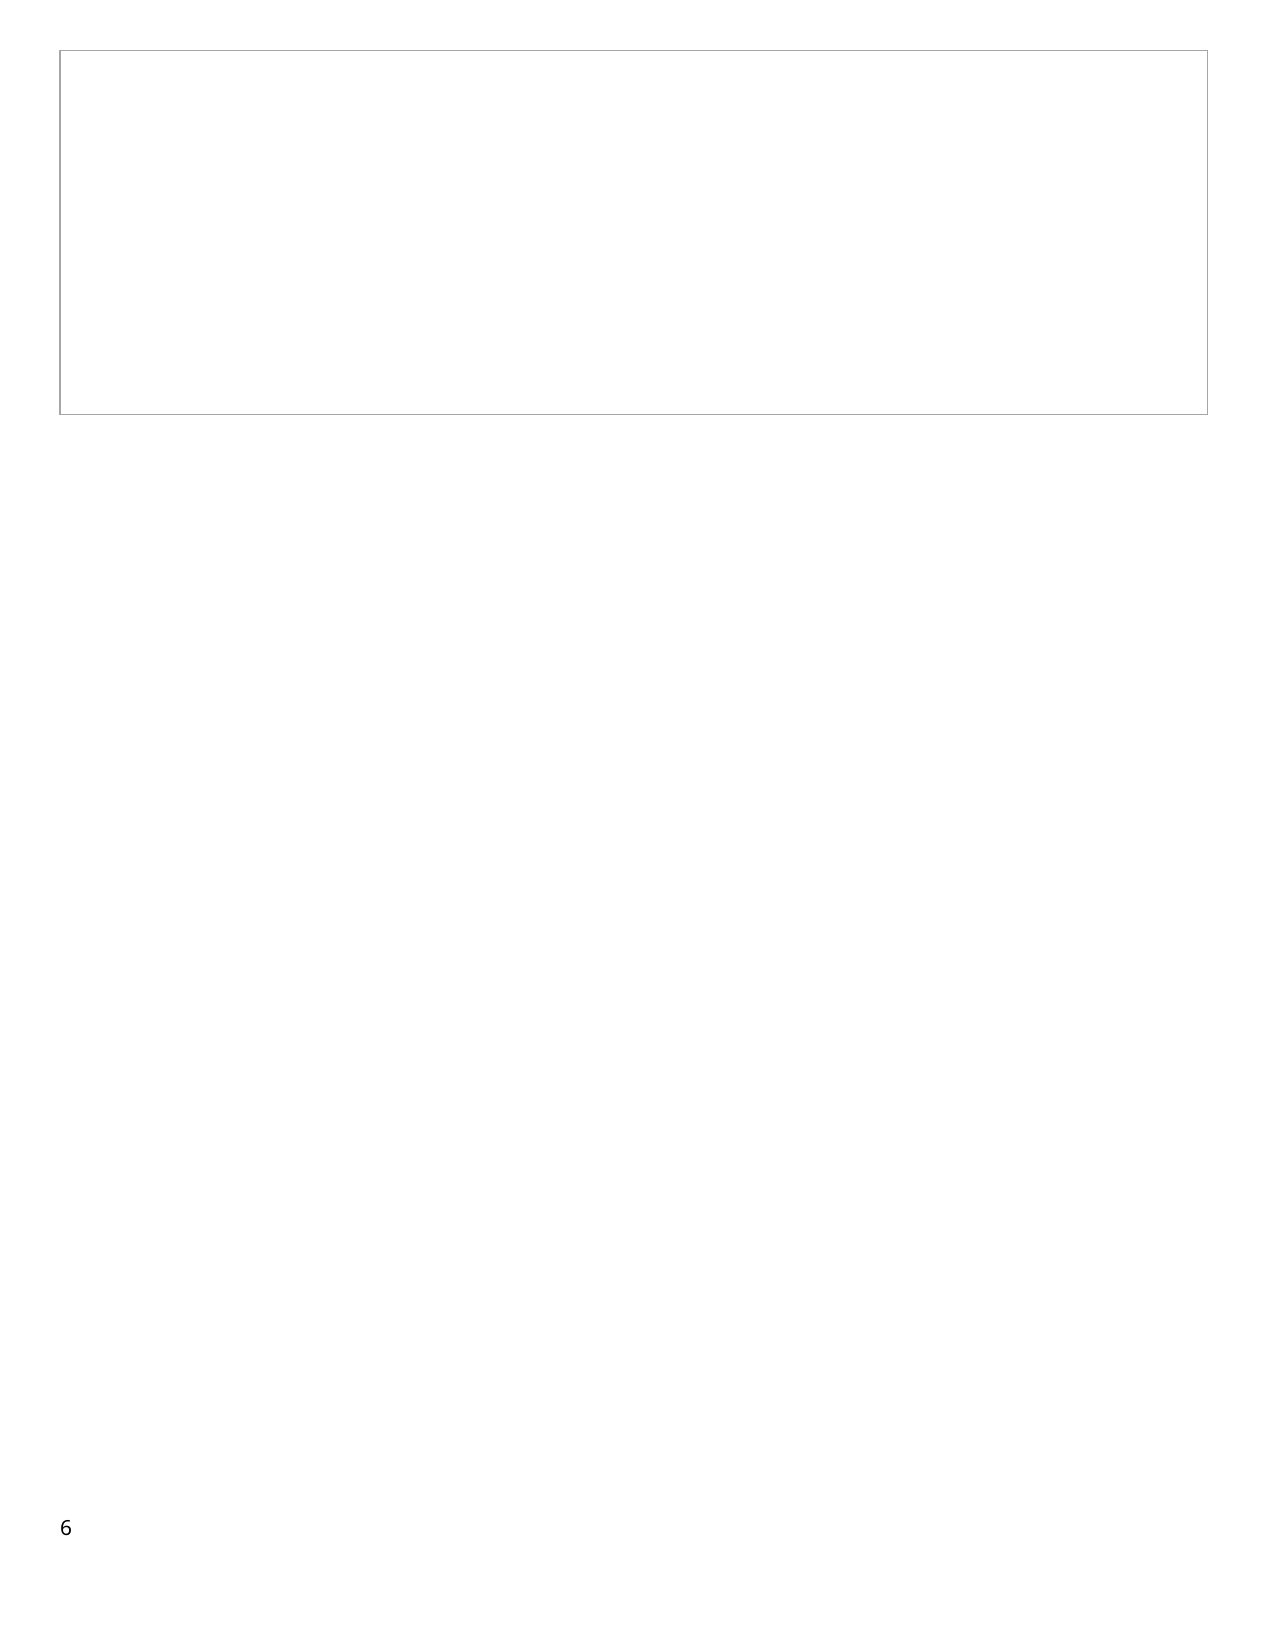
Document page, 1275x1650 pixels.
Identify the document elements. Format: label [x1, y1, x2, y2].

table_cell [61, 51, 1207, 414]
